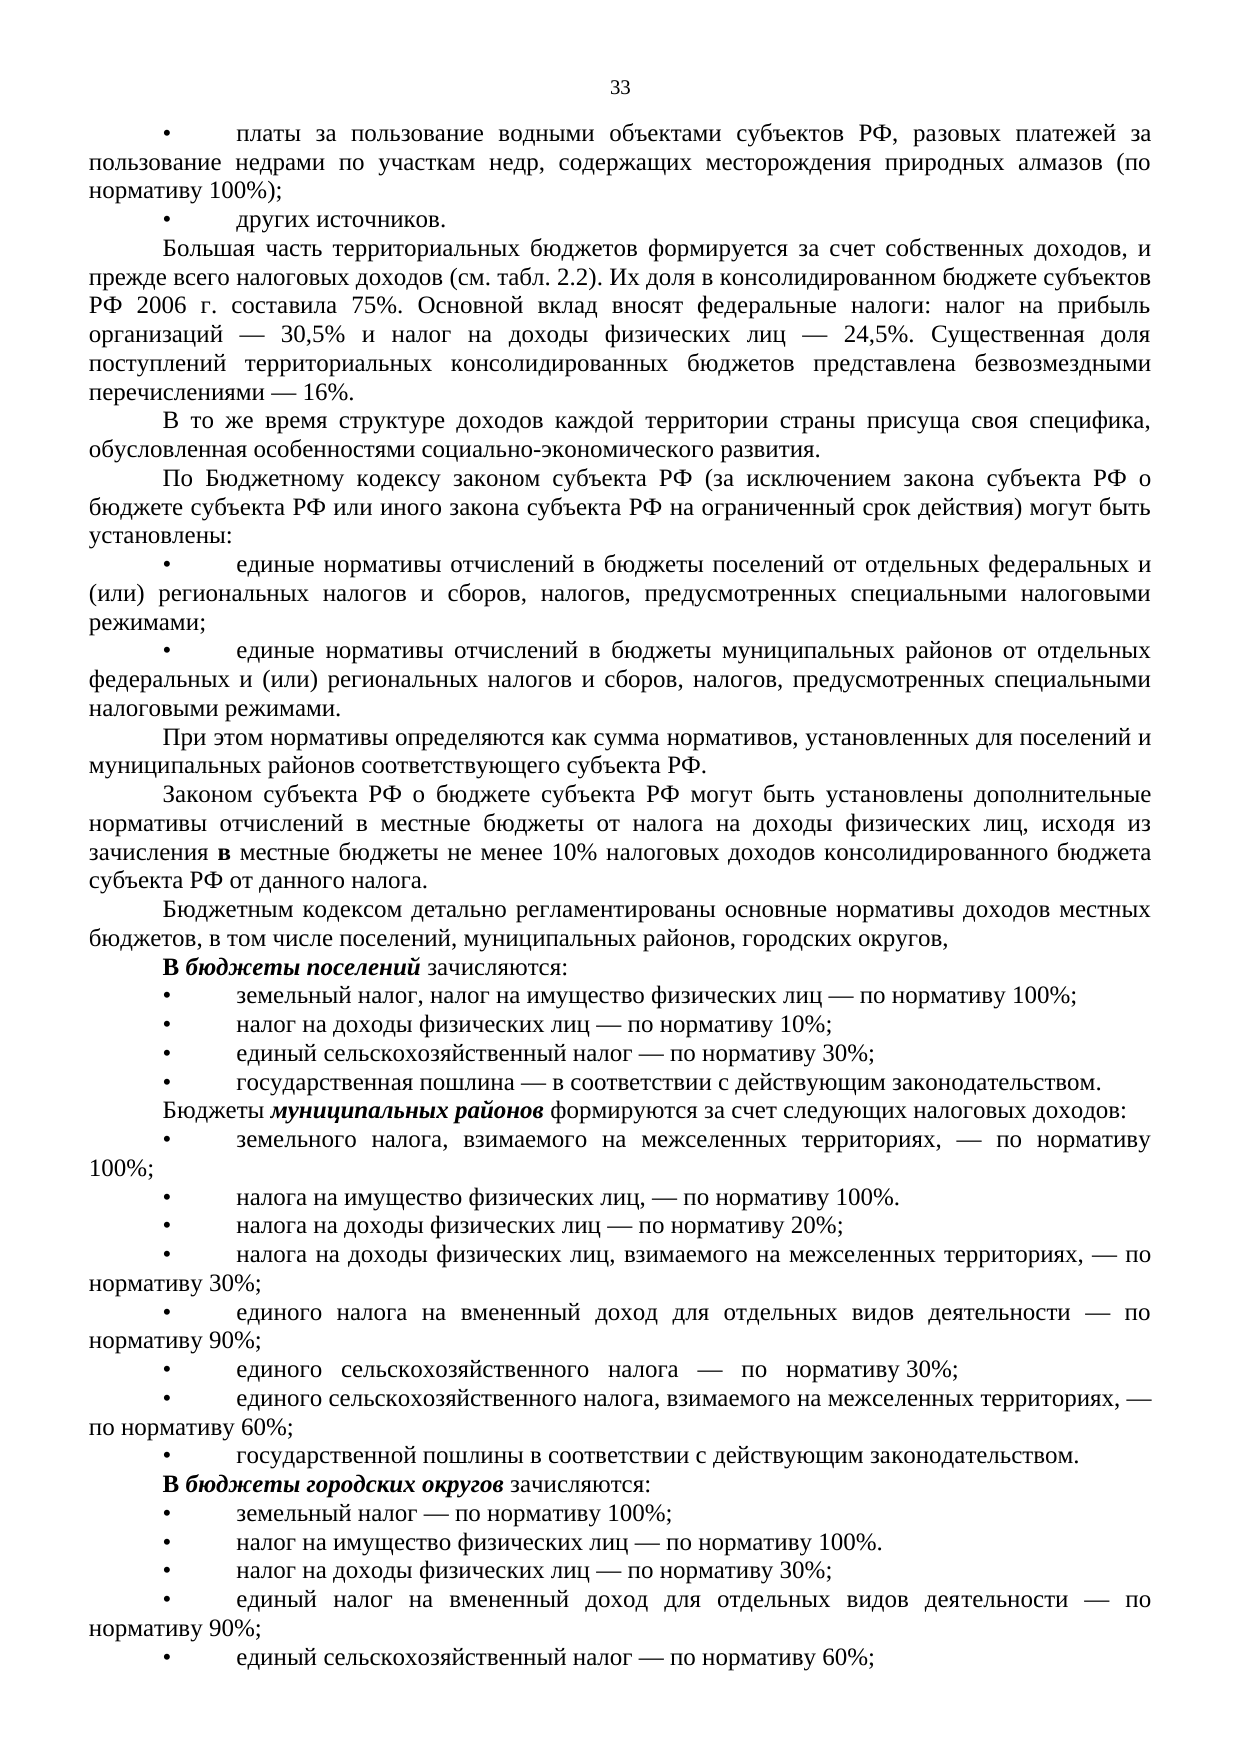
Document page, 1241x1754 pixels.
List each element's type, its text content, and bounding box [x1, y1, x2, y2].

text Бюджетным кодексом детально регламентированы основные нормативы доходов местных бюджетов, в том числе поселений, муниципальных районов, городских округов, [89, 894, 1152, 952]
list единый сельскохозяйственный налог — по нормативу 60%; [89, 1642, 1152, 1671]
list налога на доходы физических лиц, взимаемого на межселенных территориях, — по нормативу 30%; [89, 1239, 1152, 1297]
list единого сельскохозяйственного налога — по нормативу 30%; [89, 1354, 1152, 1383]
text Законом субъекта РФ о бюджете субъекта РФ могут быть установлены дополнительные нормативы отчислений в местные бюджеты от налога на доходы физических лиц, исходя из зачисления в местные бюджеты не менее 10% налоговых доходов консолидированного бюджета субъекта РФ от данного налога. [89, 779, 1152, 894]
list налог на доходы физических лиц — по нормативу 10%; [89, 1009, 1152, 1038]
list других источников. [89, 204, 1152, 233]
list государственная пошлина — в соответствии с действующим законодательством. [89, 1067, 1152, 1096]
list земельного налога, взимаемого на межселенных территориях, — по нормативу 100%; [89, 1124, 1152, 1182]
list единые нормативы отчислений в бюджеты поселений от отдельных федеральных и (или) региональных налогов и сборов, налогов, предусмотренных специальными налоговыми режимами; [89, 549, 1152, 636]
text Большая часть территориальных бюджетов формируется за счет собственных доходов, и прежде всего налоговых доходов (см. табл. 2.2). Их доля в консолидированном бюджете субъектов РФ . составила 75%. Основной вклад вносят федеральные налоги: налог на прибыль организаций — 30,5% и налог на доходы физических лиц — 24,5%. Существенная доля поступлений территориальных консолидированных бюджетов представлена безвозмездными перечислениями — 16%. [89, 233, 1152, 406]
list государственной пошлины в соответствии с действующим законодательством. [89, 1441, 1152, 1469]
text Бюджеты муниципальных районов формируются за счет следующих налоговых доходов: [89, 1096, 1152, 1124]
list налог на имущество физических лиц — по нормативу 100%. [89, 1527, 1152, 1556]
list земельный налог, налог на имущество физических лиц — по нормативу 100%; [89, 981, 1152, 1009]
list налог на доходы физических лиц — по нормативу 30%; [89, 1556, 1152, 1584]
list платы за пользование водными объектами субъектов РФ, разовых платежей за пользование недрами по участкам недр, содержащих месторождения природных алмазов (по нормативу 100%); [89, 118, 1152, 204]
list единого налога на вмененный доход для отдельных видов деятельности — по нормативу 90%; [89, 1297, 1152, 1354]
list налога на имущество физических лиц, — по нормативу 100%. [89, 1182, 1152, 1211]
text В то же время структуре доходов каждой территории страны присуща своя специфика, обусловленная особенностями социально-экономического развития. [89, 406, 1152, 463]
list земельный налог — по нормативу 100%; [89, 1498, 1152, 1527]
list налога на доходы физических лиц — по нормативу 20%; [89, 1211, 1152, 1239]
list единый налог на вмененный доход для отдельных видов деятельности — по нормативу 90%; [89, 1584, 1152, 1642]
list единые нормативы отчислений в бюджеты муниципальных районов от отдельных федеральных и (или) региональных налогов и сборов, налогов, предусмотренных специальными налоговыми режимами. [89, 636, 1152, 722]
text В бюджеты городских округов зачисляются: [89, 1469, 1152, 1498]
text По Бюджетному кодексу законом субъекта РФ (за исключением закона субъекта РФ о бюджете субъекта РФ или иного закона субъекта РФ на ограниченный срок действия) могут быть установлены: [89, 463, 1152, 549]
list единый сельскохозяйственный налог — по нормативу 30%; [89, 1038, 1152, 1067]
text В бюджеты поселений зачисляются: [89, 952, 1152, 981]
text При этом нормативы определяются как сумма нормативов, установленных для поселений и муниципальных районов соответствующего субъекта РФ. [89, 722, 1152, 779]
list единого сельскохозяйственного налога, взимаемого на межселенных территориях, — по нормативу 60%; [89, 1383, 1152, 1441]
